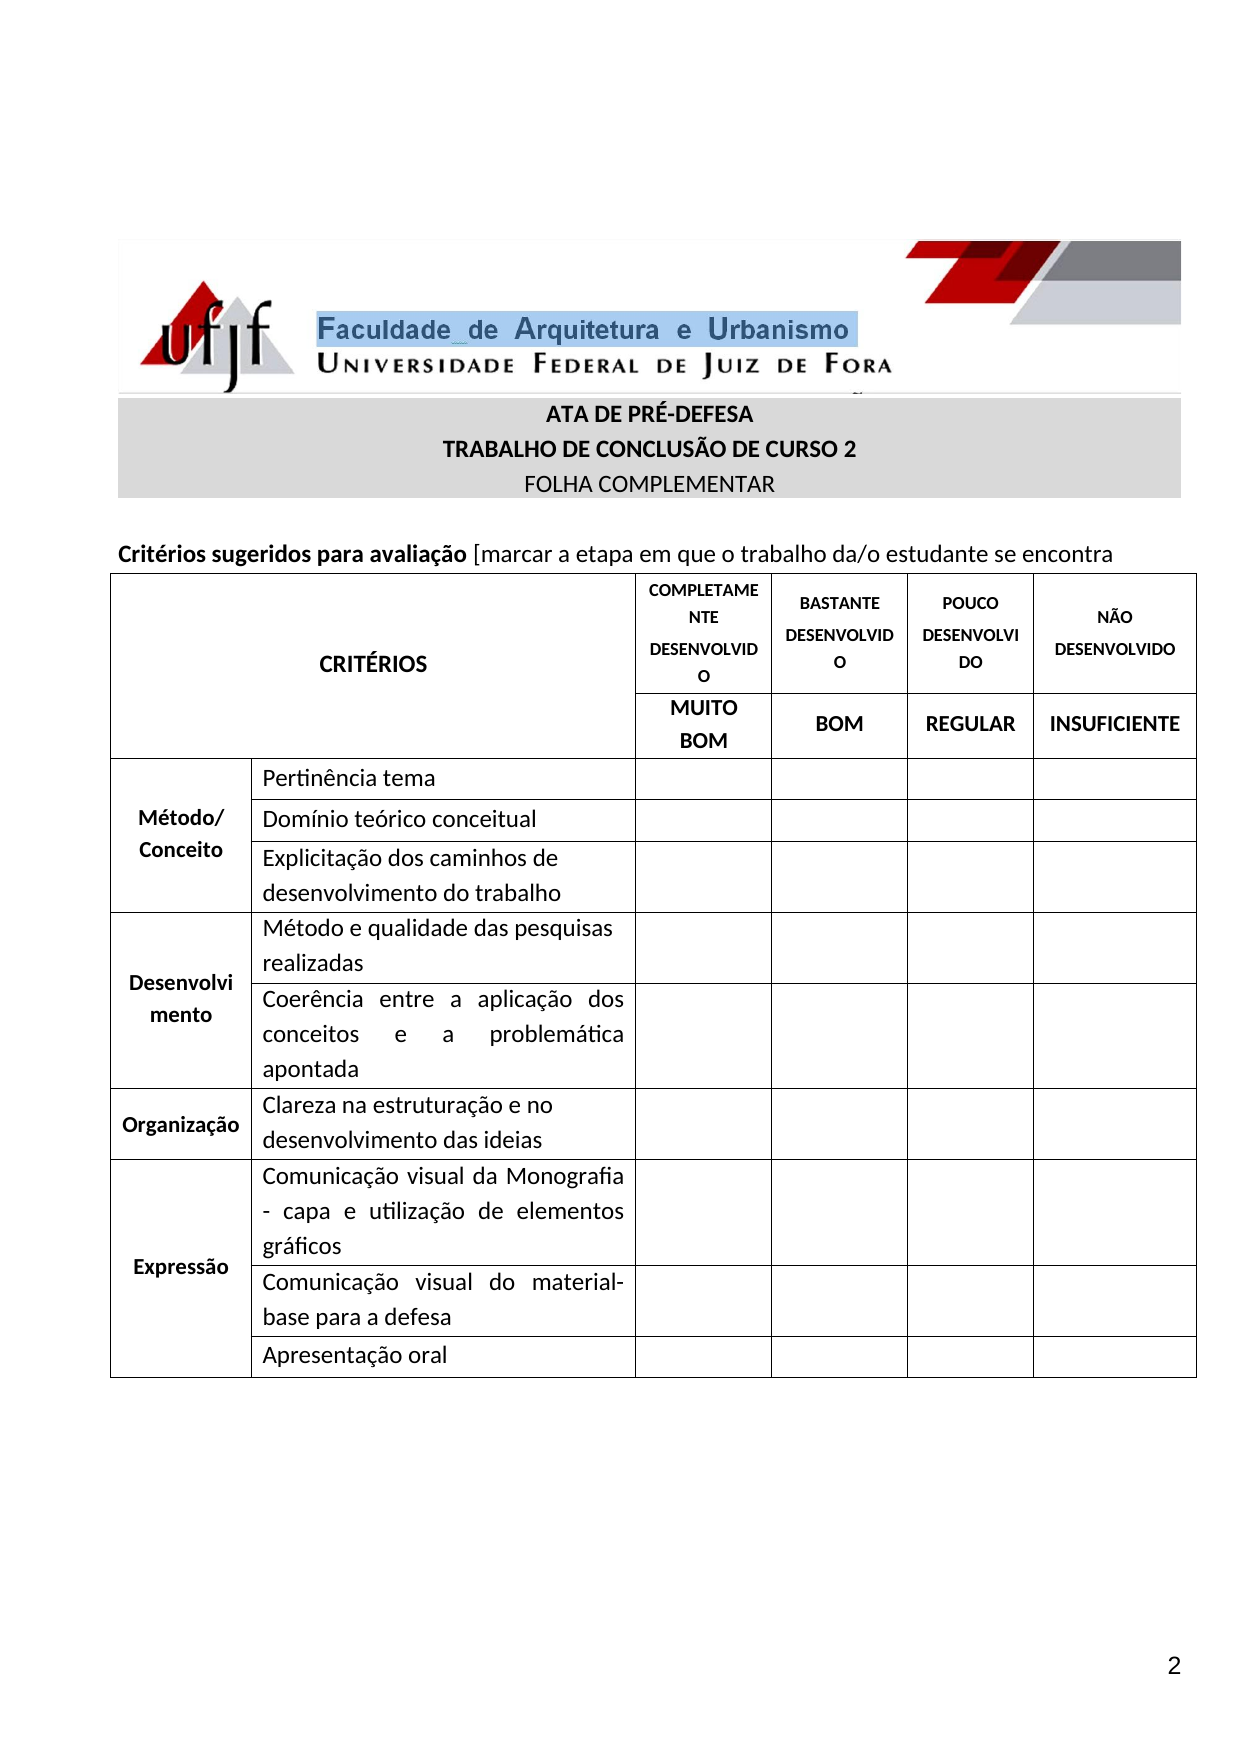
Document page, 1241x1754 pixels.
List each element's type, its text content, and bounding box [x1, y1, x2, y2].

table_cell [772, 759, 907, 799]
table_cell Comunicação visual do material-base para a defesa [252, 1266, 635, 1336]
picture [118, 239, 1182, 394]
table_cell [772, 1266, 907, 1336]
table_cell [908, 1160, 1033, 1265]
table_cell [772, 842, 907, 912]
table_header bastante desenvolvido [772, 574, 907, 692]
table_cell [1034, 800, 1196, 841]
text ATA DE PRÉ-DEFESA [118, 398, 1181, 428]
table_cell [636, 984, 771, 1088]
table_cell [908, 1089, 1033, 1159]
table_header não desenvolvido [1034, 574, 1196, 692]
table_cell MUITO BOM [636, 694, 771, 758]
table_cell [1034, 842, 1196, 912]
table_cell [1034, 1160, 1196, 1265]
table_cell [908, 1337, 1033, 1377]
table_cell [1034, 1089, 1196, 1159]
table_cell [772, 800, 907, 841]
table_cell Método e qualidade das pesquisas realizadas [252, 913, 635, 982]
table_cell [1034, 1266, 1196, 1336]
table_cell [908, 913, 1033, 982]
text TRABALHO DE CONCLUSÃO DE CURSO 2 [118, 433, 1181, 463]
table_cell [636, 1337, 771, 1377]
table_cell [636, 800, 771, 841]
table_cell Pertinência tema [252, 759, 635, 799]
table_cell [908, 759, 1033, 799]
table_cell [636, 1266, 771, 1336]
table_cell [1034, 913, 1196, 982]
table_cell [908, 842, 1033, 912]
table_cell [636, 1160, 771, 1265]
table_header pouco desenvolvido [908, 574, 1033, 692]
table_cell [772, 1160, 907, 1265]
table_cell Método/ Conceito [111, 759, 251, 912]
table_cell [636, 759, 771, 799]
table_cell [1034, 759, 1196, 799]
text Critérios sugeridos para avaliação [marcar a etapa em que o trabalho da/o estudante se encontra [118, 538, 1181, 568]
table_cell Coerência entre a aplicação dos conceitos e a problemática apontada [252, 984, 635, 1088]
table_cell [772, 1337, 907, 1377]
table_cell Organização [111, 1089, 251, 1159]
table_cell Explicitação dos caminhos de desenvolvimento do trabalho [252, 842, 635, 912]
table_cell Domínio teórico conceitual [252, 800, 635, 841]
table_cell [908, 984, 1033, 1088]
table_cell [772, 984, 907, 1088]
table_cell Clareza na estruturação e no desenvolvimento das ideias [252, 1089, 635, 1159]
table_cell Apresentação oral [252, 1337, 635, 1377]
table_cell Desenvolvimento [111, 913, 251, 1088]
table_cell INSUFICIENTE [1034, 694, 1196, 758]
table_cell [908, 1266, 1033, 1336]
table_cell [908, 800, 1033, 841]
table_header CRITÉRIOS [111, 574, 635, 758]
table_cell [1034, 984, 1196, 1088]
table_cell [1034, 1337, 1196, 1377]
table_cell Comunicação visual da Monografia - capa e utilização de elementos gráficos [252, 1160, 635, 1265]
table_cell [636, 842, 771, 912]
table_cell [772, 913, 907, 982]
table_cell [772, 1089, 907, 1159]
table_cell BOM [772, 694, 907, 758]
table_cell Expressão [111, 1160, 251, 1377]
text FOLHA COMPLEMENTAR [118, 468, 1181, 498]
table_cell [636, 1089, 771, 1159]
table_header completamente desenvolvido [636, 574, 771, 692]
table_cell REGULAR [908, 694, 1033, 758]
table_cell [636, 913, 771, 982]
